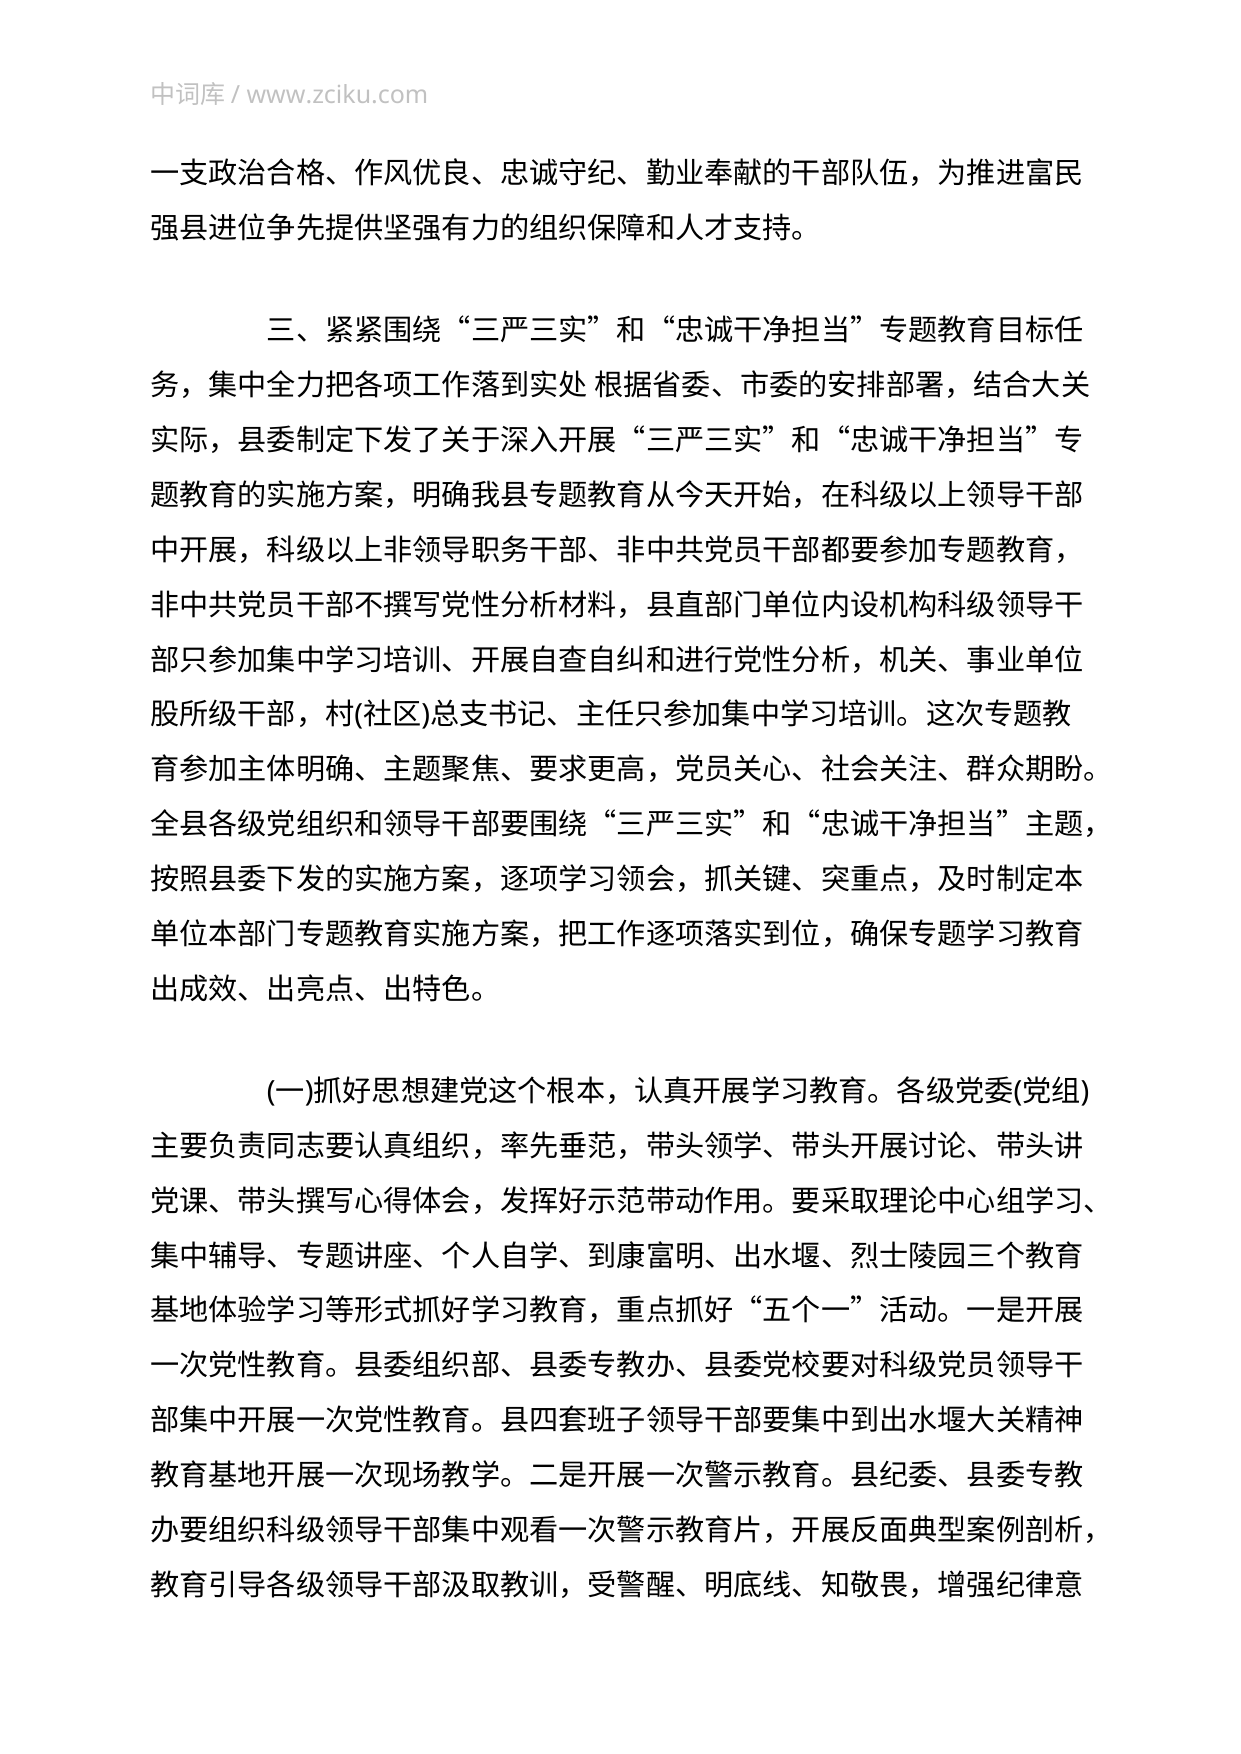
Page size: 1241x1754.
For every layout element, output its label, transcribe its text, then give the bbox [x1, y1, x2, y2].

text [150, 150, 1090, 247]
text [150, 1067, 1090, 1604]
text 三、紧紧围绕“三严三实”和“忠诚干净担当”专题教育目标任务，集中全力把各项工作落到实处 根据省委、市委的安排部署，结合大关实际，县委制定下发了关于深入开展“三严三实”和“忠诚干净担当”专题教育的实施方案，明确我县专题教育从今天开始，在科级以上领导干部中开展，科级以上非领导职务干部、非中共党员干部都要参加专题教育，非中共党员干部不撰写党性分析材料，县直部门单位内设机构科级领导干部只参加集中学习培训、开展自查自纠和进行党性分析，机关、事业单位股所级干部，村(社区)总支书记、主任只参加集中学习培训。这次专题教育参加主体明确、主题聚焦、要求更高，党员关心、社会关注、群众期盼。全县各级党组织和领导干部要围绕“三严三实”和“忠诚干净担当”主题，按照县委下发的实施方案，逐项学习领会，抓关键、突重点，及时制定本单位本部门专题教育实施方案，把工作逐项落实到位，确保专题学习教育出成效、出亮点、出特色。 [150, 307, 1090, 1008]
